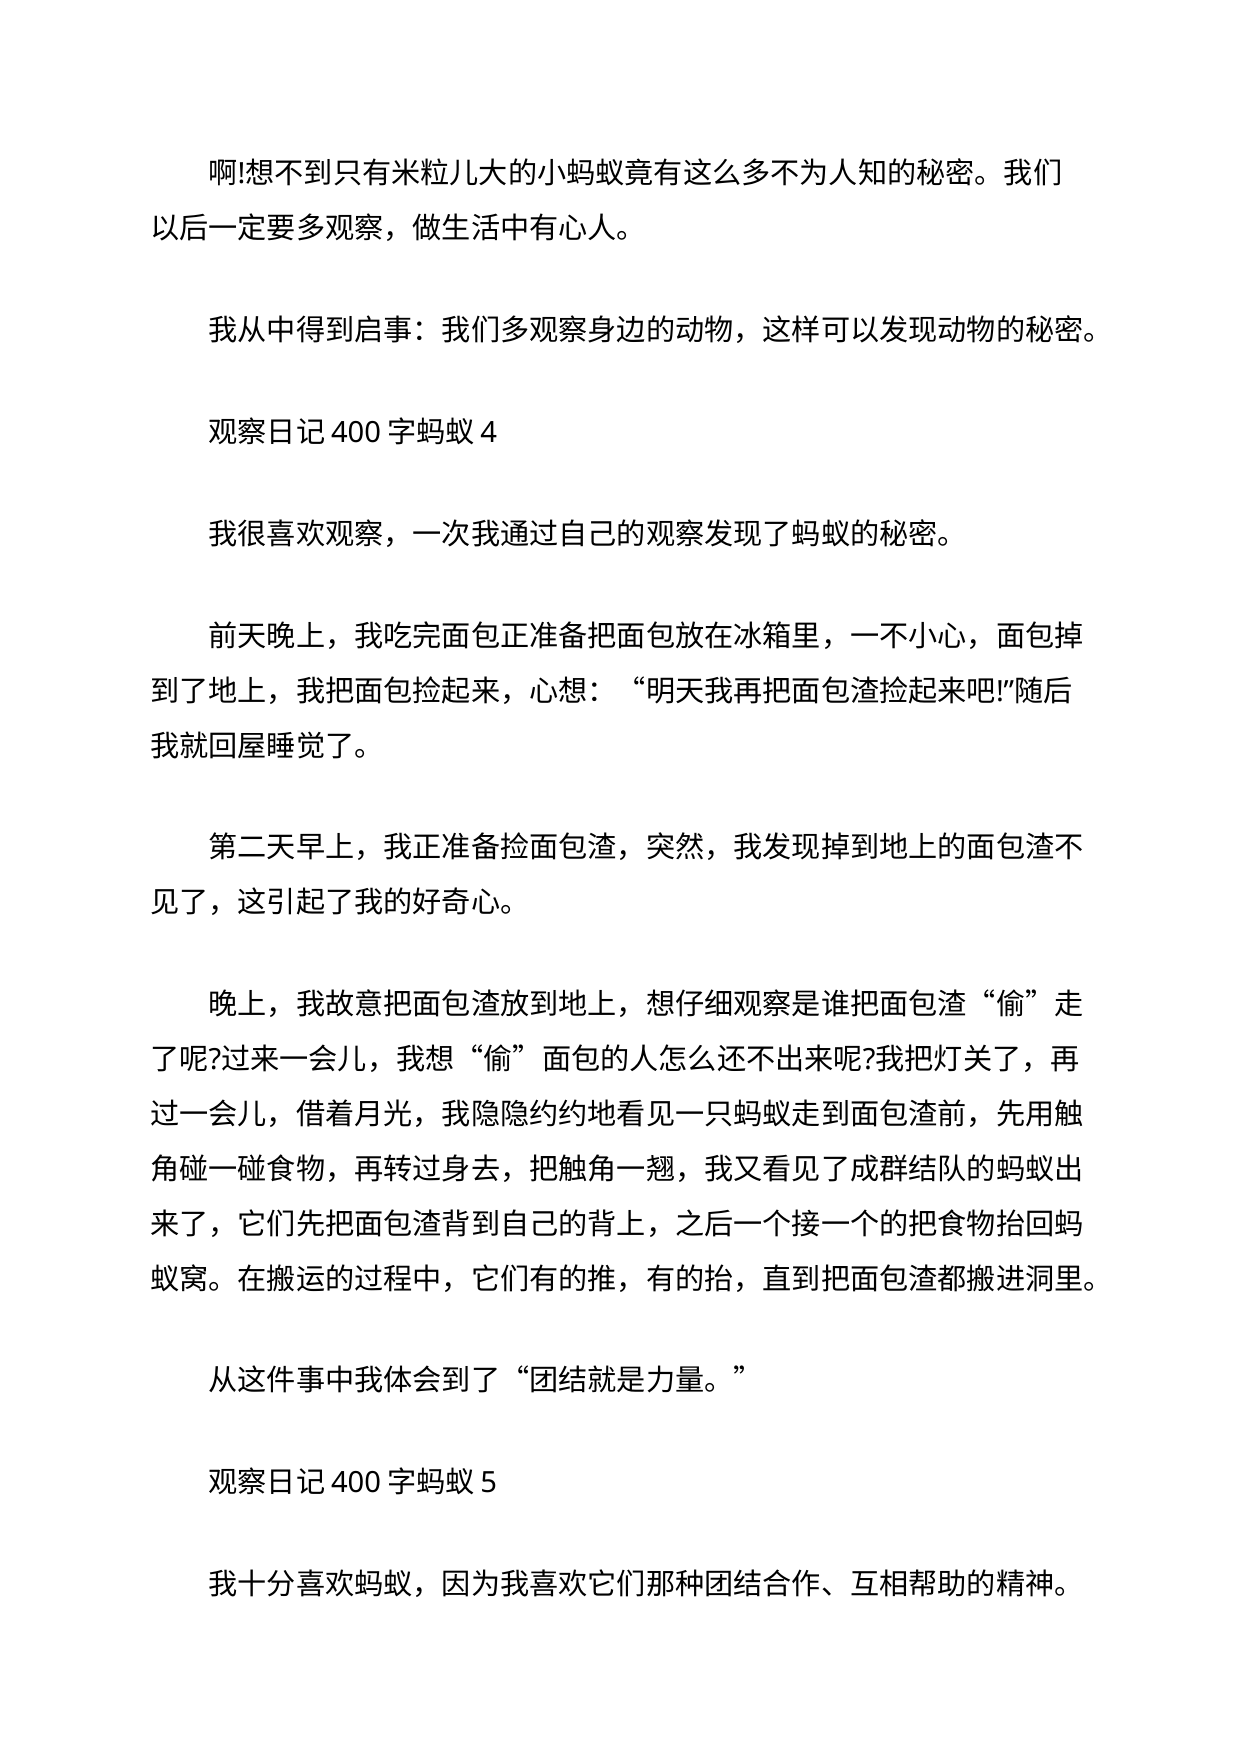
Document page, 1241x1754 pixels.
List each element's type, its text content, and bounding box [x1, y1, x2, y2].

text 第二天早上，我正准备捡面包渣，突然，我发现掉到地上的面包渣不见了，这引起了我的好奇心。 [150, 824, 1090, 921]
text 从这件事中我体会到了“团结就是力量。” [150, 1357, 1090, 1399]
text 前天晚上，我吃完面包正准备把面包放在冰箱里，一不小心，面包掉到了地上，我把面包捡起来，心想：“明天我再把面包渣捡起来吧!”随后我就回屋睡觉了。 [150, 612, 1090, 764]
text 晚上，我故意把面包渣放到地上，想仔细观察是谁把面包渣“偷”走了呢?过来一会儿，我想“偷”面包的人怎么还不出来呢?我把灯关了，再过一会儿，借着月光，我隐隐约约地看见一只蚂蚁走到面包渣前，先用触角碰一碰食物，再转过身去，把触角一翘，我又看见了成群结队的蚂蚁出来了，它们先把面包渣背到自己的背上，之后一个接一个的把食物抬回蚂蚁窝。在搬运的过程中，它们有的推，有的抬，直到把面包渣都搬进洞里。 [150, 981, 1090, 1297]
text 啊!想不到只有米粒儿大的小蚂蚁竟有这么多不为人知的秘密。我们以后一定要多观察，做生活中有心人。 [150, 150, 1090, 247]
text 观察日记400字蚂蚁4 [150, 408, 1090, 451]
text 我很喜欢观察，一次我通过自己的观察发现了蚂蚁的秘密。 [150, 511, 1090, 553]
text 我从中得到启事：我们多观察身边的动物，这样可以发现动物的秘密。 [150, 307, 1090, 349]
text 观察日记400字蚂蚁5 [150, 1459, 1090, 1501]
text 我十分喜欢蚂蚁，因为我喜欢它们那种团结合作、互相帮助的精神。 [150, 1561, 1090, 1603]
